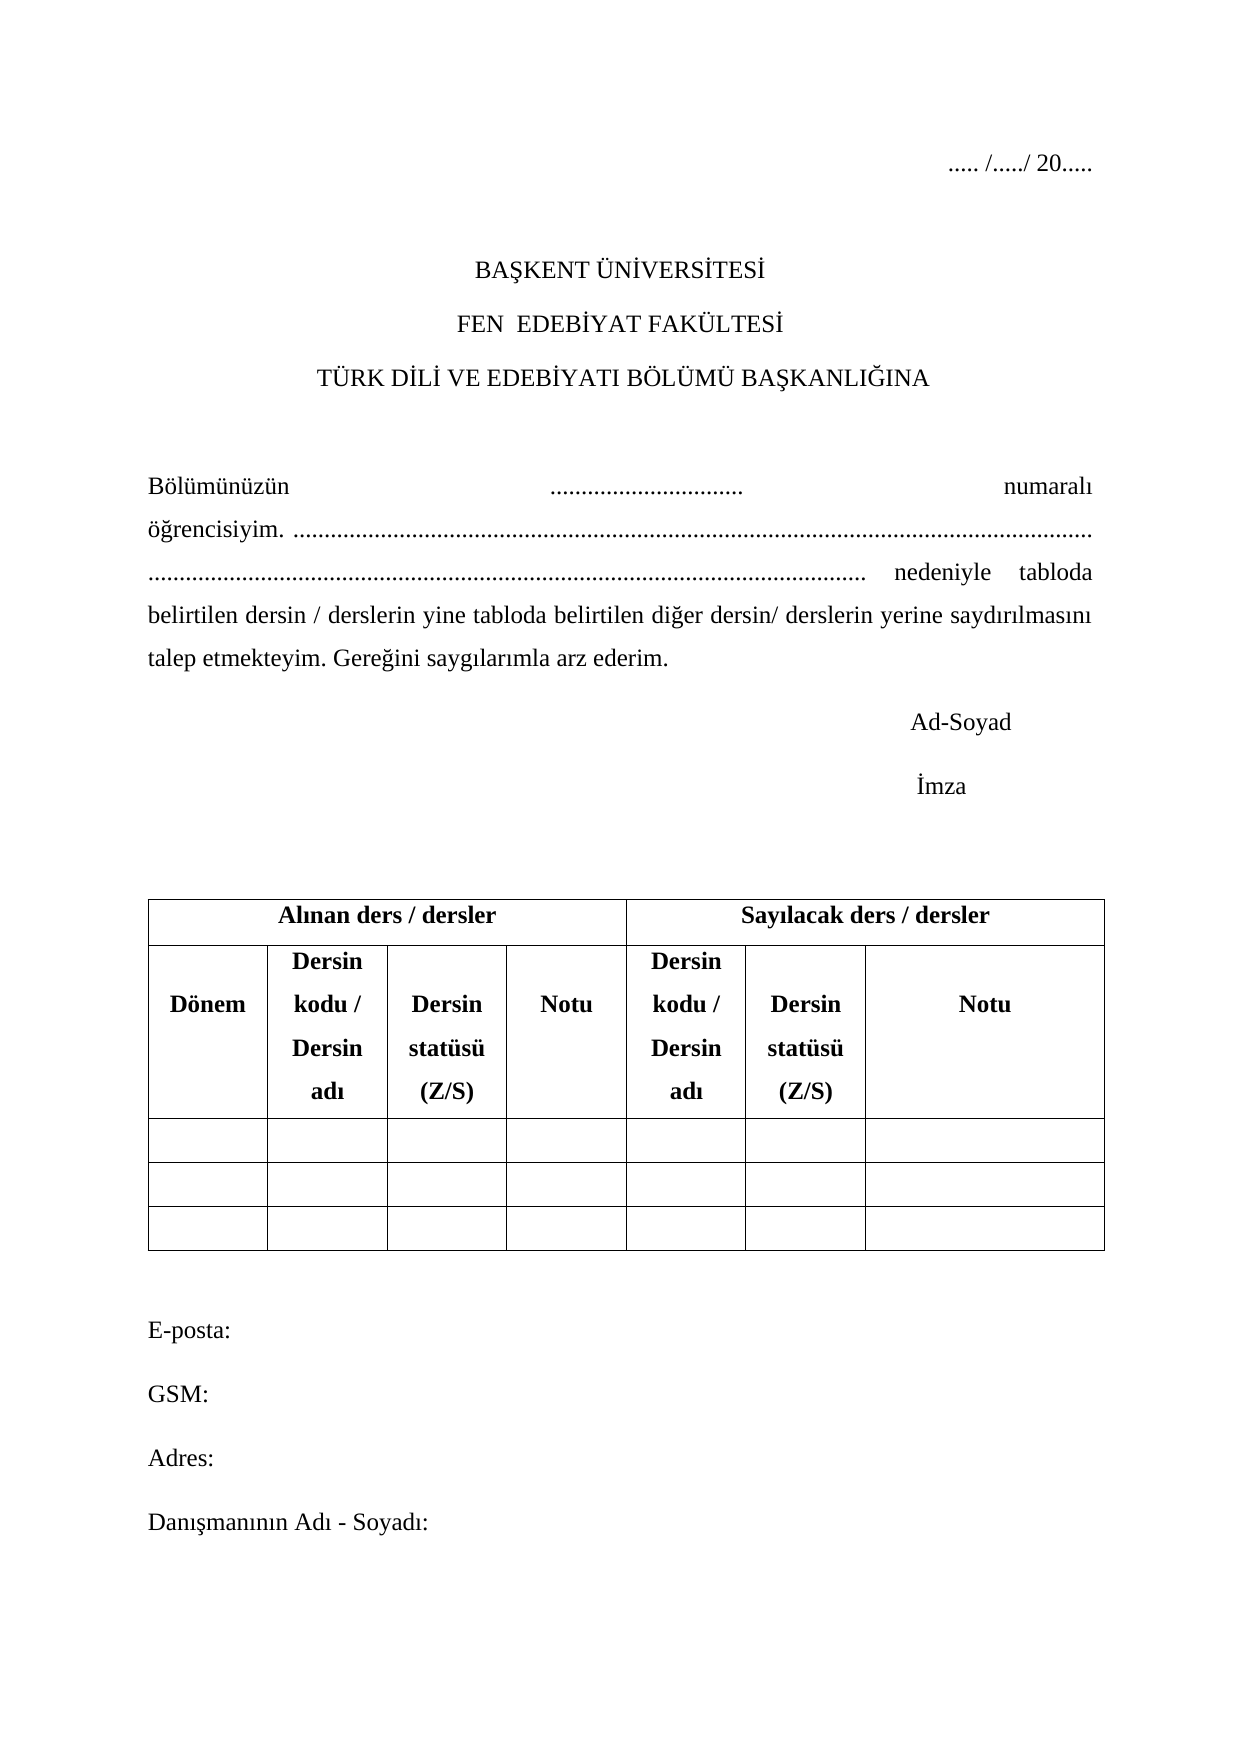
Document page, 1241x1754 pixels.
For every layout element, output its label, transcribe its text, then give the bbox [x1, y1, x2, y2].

text İmza [148, 771, 1093, 800]
table_cell [149, 1207, 267, 1250]
text Ad-Soyad [148, 707, 1093, 736]
table_cell Dersin kodu / Dersin adı [627, 946, 745, 1118]
table_cell [746, 1207, 865, 1250]
table_cell Dönem [149, 946, 267, 1118]
table_cell [627, 1163, 745, 1206]
text BAŞKENT ÜNİVERSİTESİ [148, 255, 1093, 284]
table_cell [149, 1119, 267, 1162]
table_cell [866, 1207, 1104, 1250]
table_header Alınan ders / dersler [149, 900, 626, 945]
text TÜRK DİLİ VE EDEBİYATI BÖLÜMÜ BAŞKANLIĞINA [148, 363, 1093, 392]
table_cell [507, 1207, 626, 1250]
table_cell Dersin statüsü (Z/S) [746, 946, 865, 1118]
table_cell Notu [507, 946, 626, 1118]
table_cell [866, 1119, 1104, 1162]
text E-posta: [148, 1315, 1093, 1344]
text FEN EDEBİYAT FAKÜLTESİ [148, 309, 1093, 338]
text Bölümünüzün ............................... numaralı öğrencisiyim. ................................................................................................................................................................................................................................................... nedeniyle tabloda belirtilen dersin / derslerin yine tabloda belirtilen diğer dersin/ derslerin yerine saydırılmasını talep etmekteyim. Gereğini saygılarımla arz ederim. [148, 471, 1093, 672]
table_cell [627, 1207, 745, 1250]
table_cell Dersin statüsü (Z/S) [388, 946, 506, 1118]
table_cell [507, 1163, 626, 1206]
table_cell [746, 1119, 865, 1162]
table_cell Dersin kodu / Dersin adı [268, 946, 387, 1118]
text Danışmanının Adı - Soyadı: [148, 1507, 1093, 1536]
table_cell [268, 1163, 387, 1206]
table_cell Notu [866, 946, 1104, 1118]
table_cell [149, 1163, 267, 1206]
table_cell [268, 1119, 387, 1162]
table_cell [627, 1119, 745, 1162]
text Adres: [148, 1443, 1093, 1472]
table_header Sayılacak ders / dersler [627, 900, 1104, 945]
table_cell [388, 1119, 506, 1162]
table_cell [866, 1163, 1104, 1206]
table_cell [746, 1163, 865, 1206]
text GSM: [148, 1379, 1093, 1408]
table_cell [507, 1119, 626, 1162]
table_cell [388, 1163, 506, 1206]
table_cell [268, 1207, 387, 1250]
table_cell [388, 1207, 506, 1250]
text ..... /...../ 20..... [148, 148, 1093, 176]
